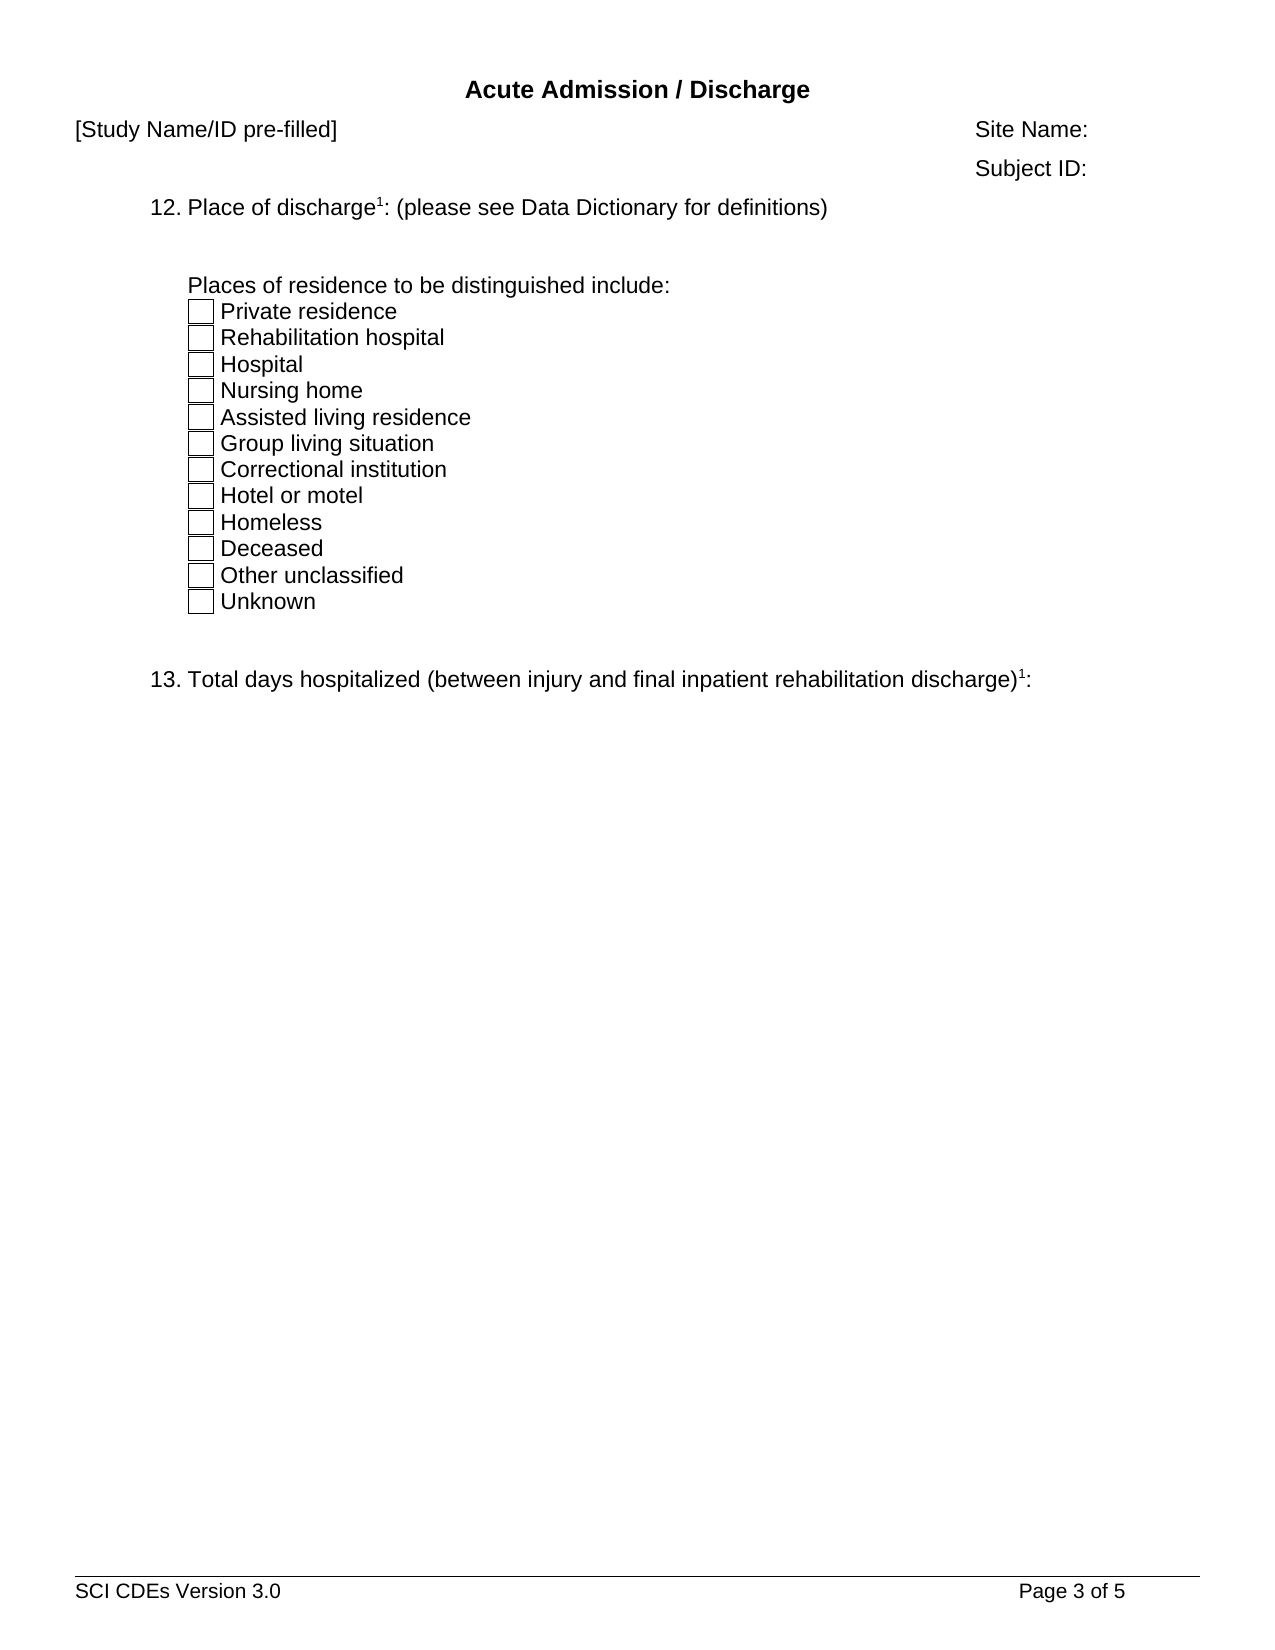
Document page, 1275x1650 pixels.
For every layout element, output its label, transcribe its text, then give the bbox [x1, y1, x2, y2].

list Group living situation [150, 430, 1200, 456]
list Nursing home [150, 377, 1200, 403]
list Correctional institution [150, 456, 1200, 482]
list Assisted living residence [150, 403, 1200, 430]
list Private residence [150, 298, 1200, 324]
list Homeless [150, 509, 1200, 535]
list Hospital [150, 351, 1200, 377]
list Hotel or motel [150, 482, 1200, 509]
list Other unclassified [150, 562, 1200, 588]
list Place of discharge1: (please see Data Dictionary for definitions) [150, 194, 1200, 220]
list Total days hospitalized (between injury and final inpatient rehabilitation discharge)1: [150, 666, 1200, 692]
list Rehabilitation hospital [150, 324, 1200, 351]
list Places of residence to be distinguished include: [150, 272, 1200, 298]
list Deceased [150, 535, 1200, 562]
list Unknown [150, 588, 1200, 614]
